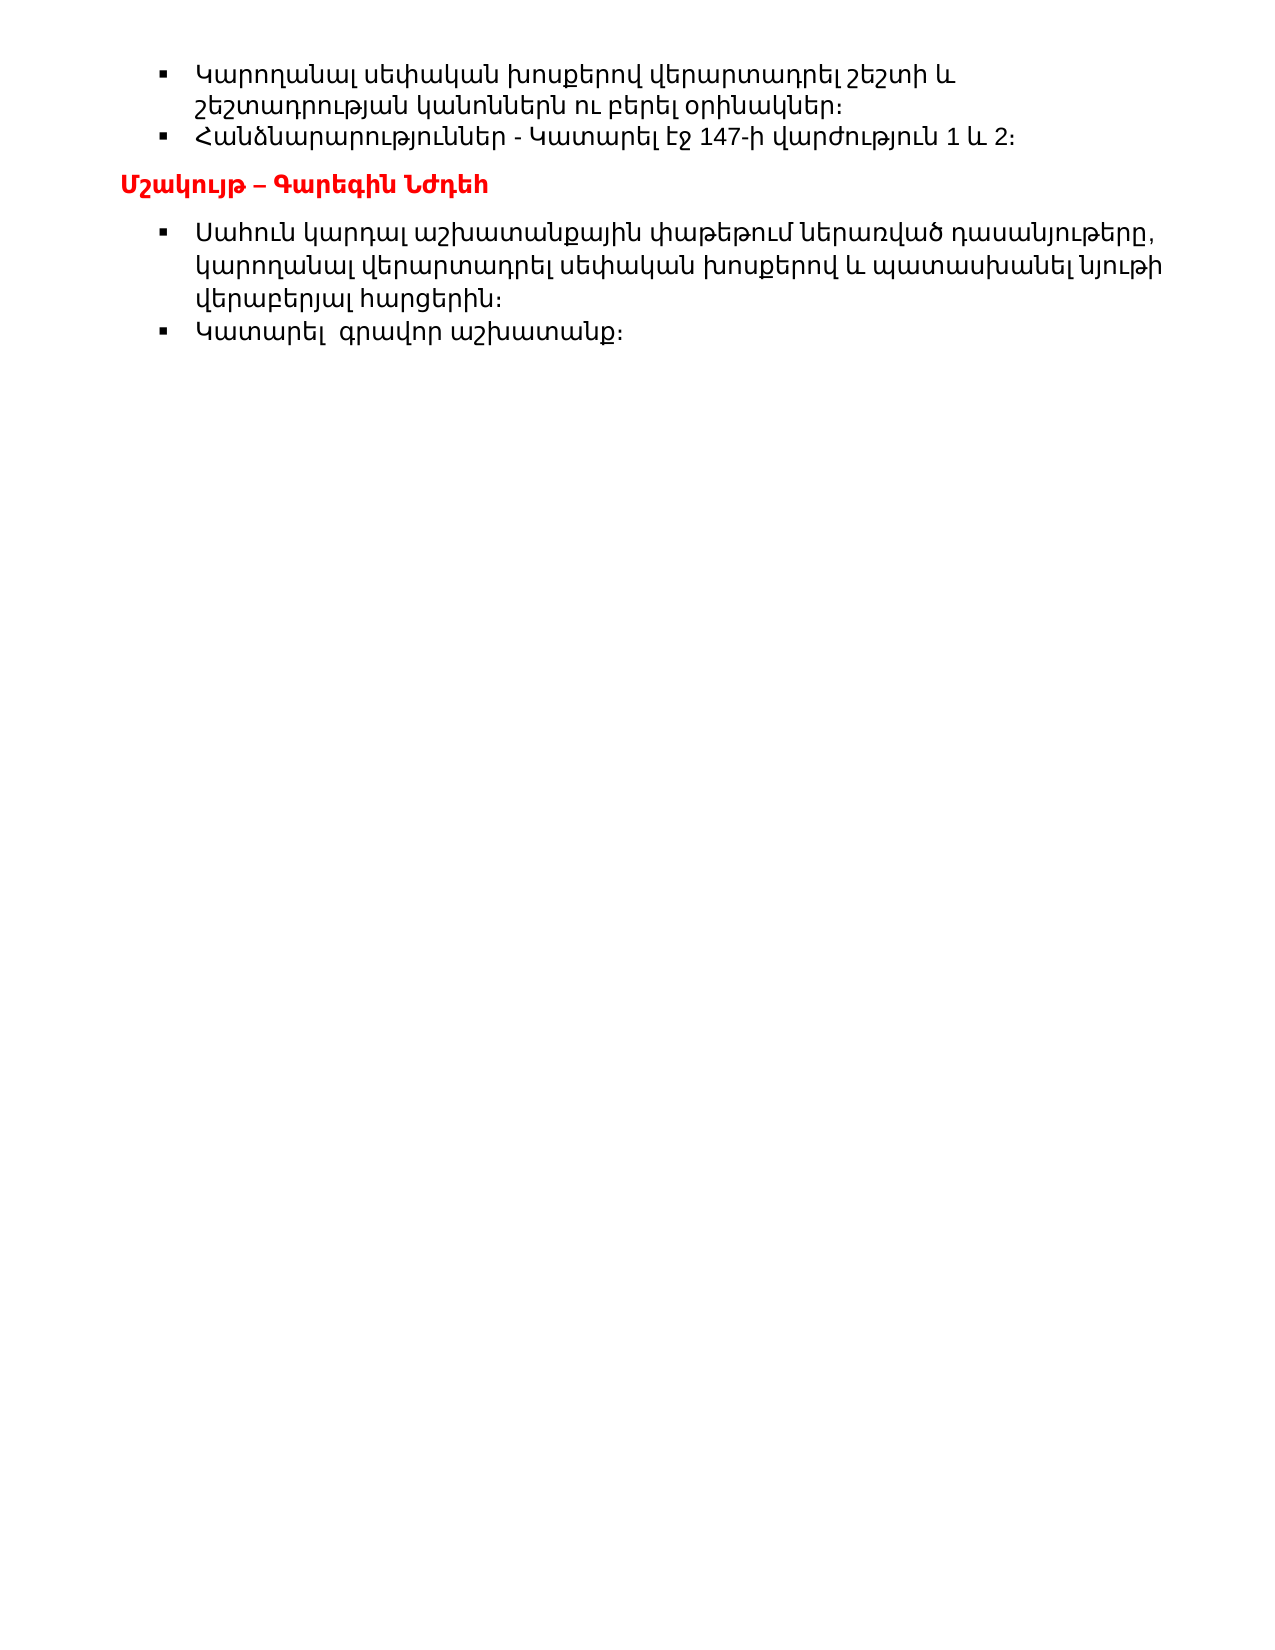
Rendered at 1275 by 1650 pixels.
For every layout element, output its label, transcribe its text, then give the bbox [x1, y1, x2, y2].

list Հանձնարարություններ - Կատարել էջ 147-ի վարժություն 1 և 2։ [157, 122, 1170, 151]
list Կատարել գրավոր աշխատանք։ [157, 317, 1170, 346]
list Սահուն կարդալ աշխատանքային փաթեթում ներառված դասանյութերը, կարողանալ վերարտադրել սեփական խոսքերով և պատասխանել նյութի վերաբերյալ հարցերին։ [157, 218, 1170, 313]
list Կարողանալ սեփական խոսքերով վերարտադրել շեշտի և շեշտադրության կանոններն ու բերել օրինակներ։ [157, 60, 1170, 120]
text Մշակույթ – Գարեգին Նժդեհ [120, 170, 1170, 199]
